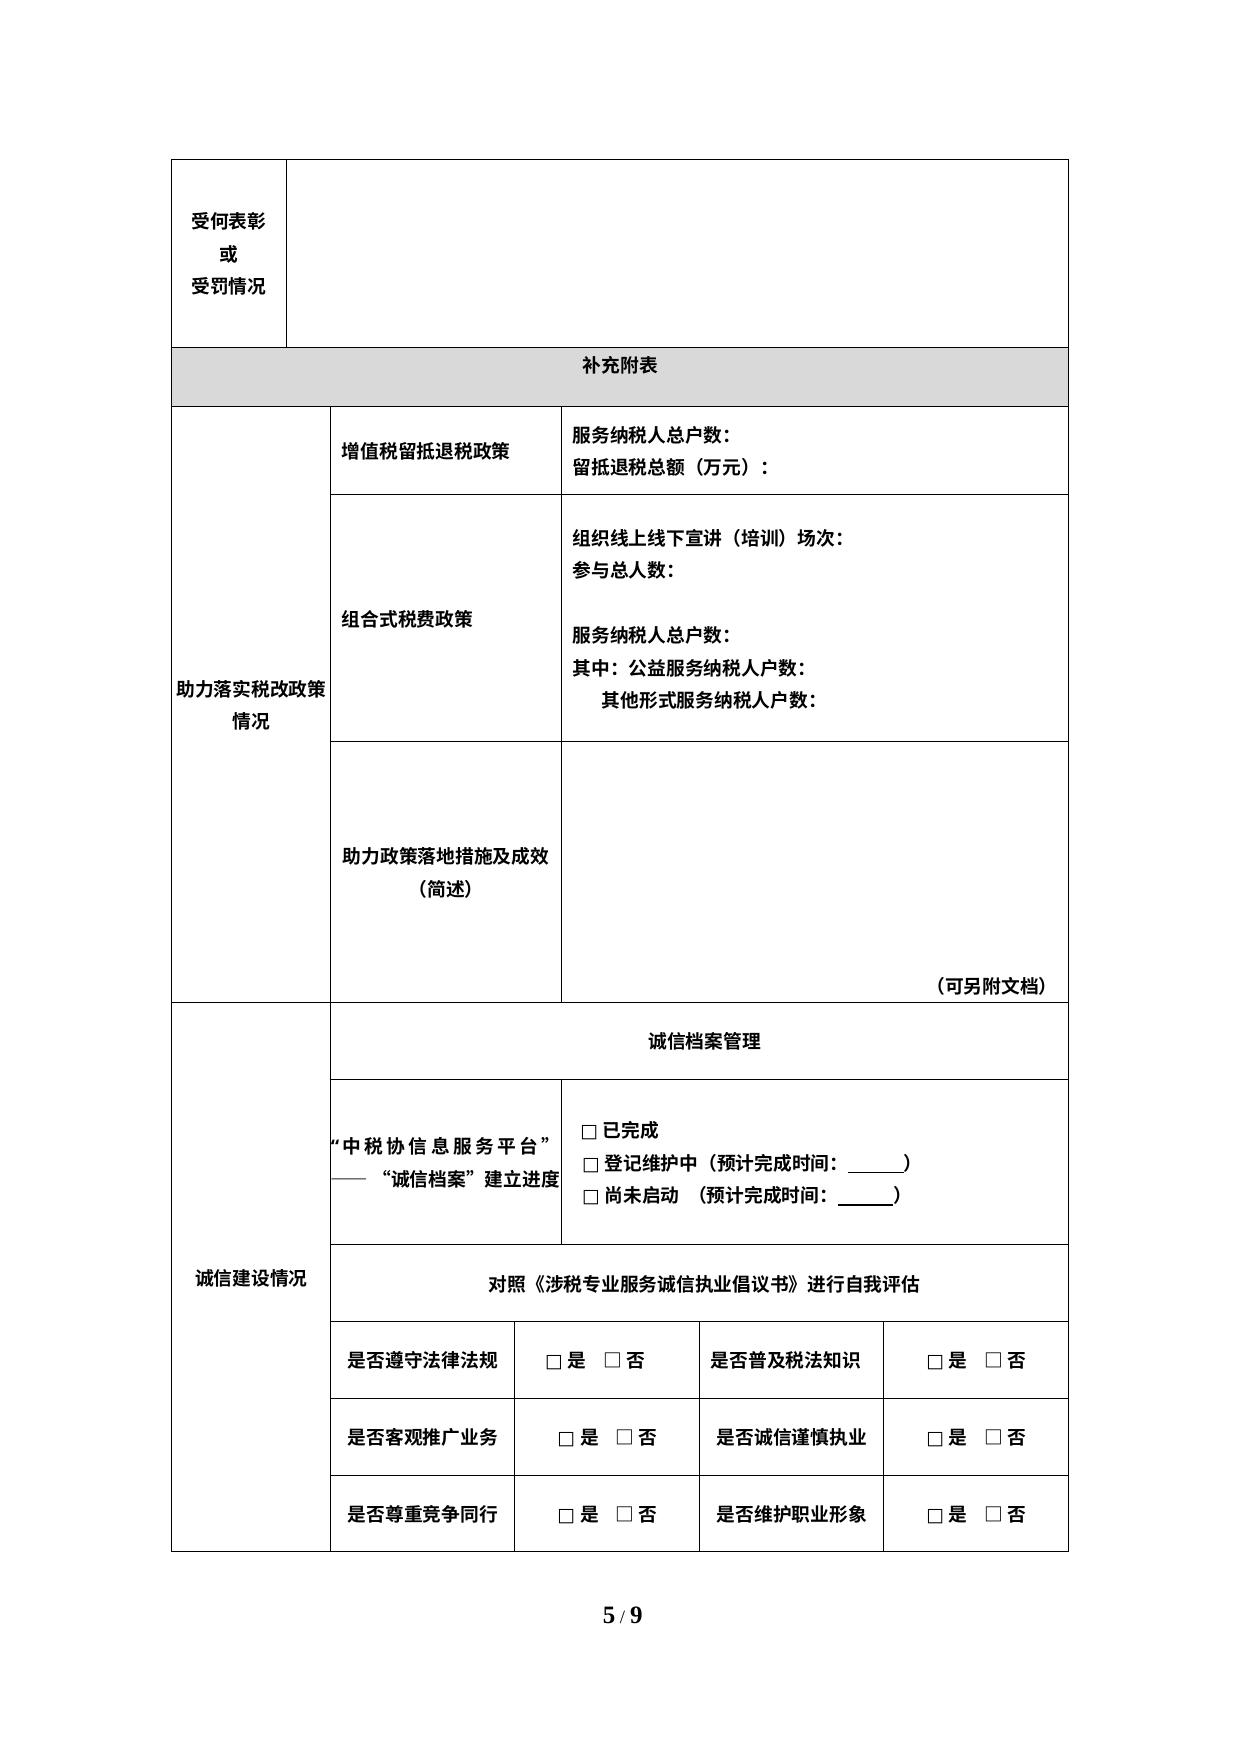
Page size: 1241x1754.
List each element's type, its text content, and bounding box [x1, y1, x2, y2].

table_cell 是否客观推广业务 [331, 1399, 514, 1474]
table_cell □ 是 □ 否 [515, 1476, 699, 1551]
table_cell 是否尊重竞争同行 [331, 1476, 514, 1551]
table_cell 是否维护职业形象 [700, 1476, 883, 1551]
table_cell 组织线上线下宣讲（培训）场次： 参与总人数： 服务纳税人总户数： 其中：公益服务纳税人户数： 其他形式服务纳税人户数： [562, 495, 1068, 741]
table_cell 组合式税费政策 [331, 495, 561, 741]
table_cell “中税协信息服务平台”—— “诚信档案”建立进度 [331, 1080, 561, 1244]
table_cell 受何表彰 或 受罚情况 [172, 160, 286, 347]
table_cell [287, 160, 1068, 347]
table_cell 增值税留抵退税政策 [331, 407, 561, 494]
table_cell 是否遵守法律法规 [331, 1322, 514, 1398]
table_cell （可另附文档） [562, 742, 1068, 1002]
table_cell 对照《涉税专业服务诚信执业倡议书》进行自我评估 [331, 1245, 1068, 1321]
table_cell □ 是 □ 否 [884, 1399, 1068, 1474]
table_cell □ 是 □ 否 [884, 1322, 1068, 1398]
table_cell 诚信建设情况 [172, 1003, 330, 1551]
table_cell 是否普及税法知识 [700, 1322, 883, 1398]
table_cell □ 是 □ 否 [884, 1476, 1068, 1551]
table_cell □ 已完成 □ 登记维护中（预计完成时间： ） □ 尚未启动 （预计完成时间： ） [562, 1080, 1068, 1244]
table_cell □ 是 □ 否 [515, 1399, 699, 1474]
table_cell 助力落实税改政策情况 [172, 407, 330, 1002]
table_cell 诚信档案管理 [331, 1003, 1068, 1079]
table_cell 助力政策落地措施及成效 （简述） [331, 742, 561, 1002]
table_cell 服务纳税人总户数： 留抵退税总额（万元）： [562, 407, 1068, 494]
table_cell 补充附表 [172, 348, 1068, 406]
table_cell □ 是 □ 否 [515, 1322, 699, 1398]
table_cell 是否诚信谨慎执业 [700, 1399, 883, 1474]
